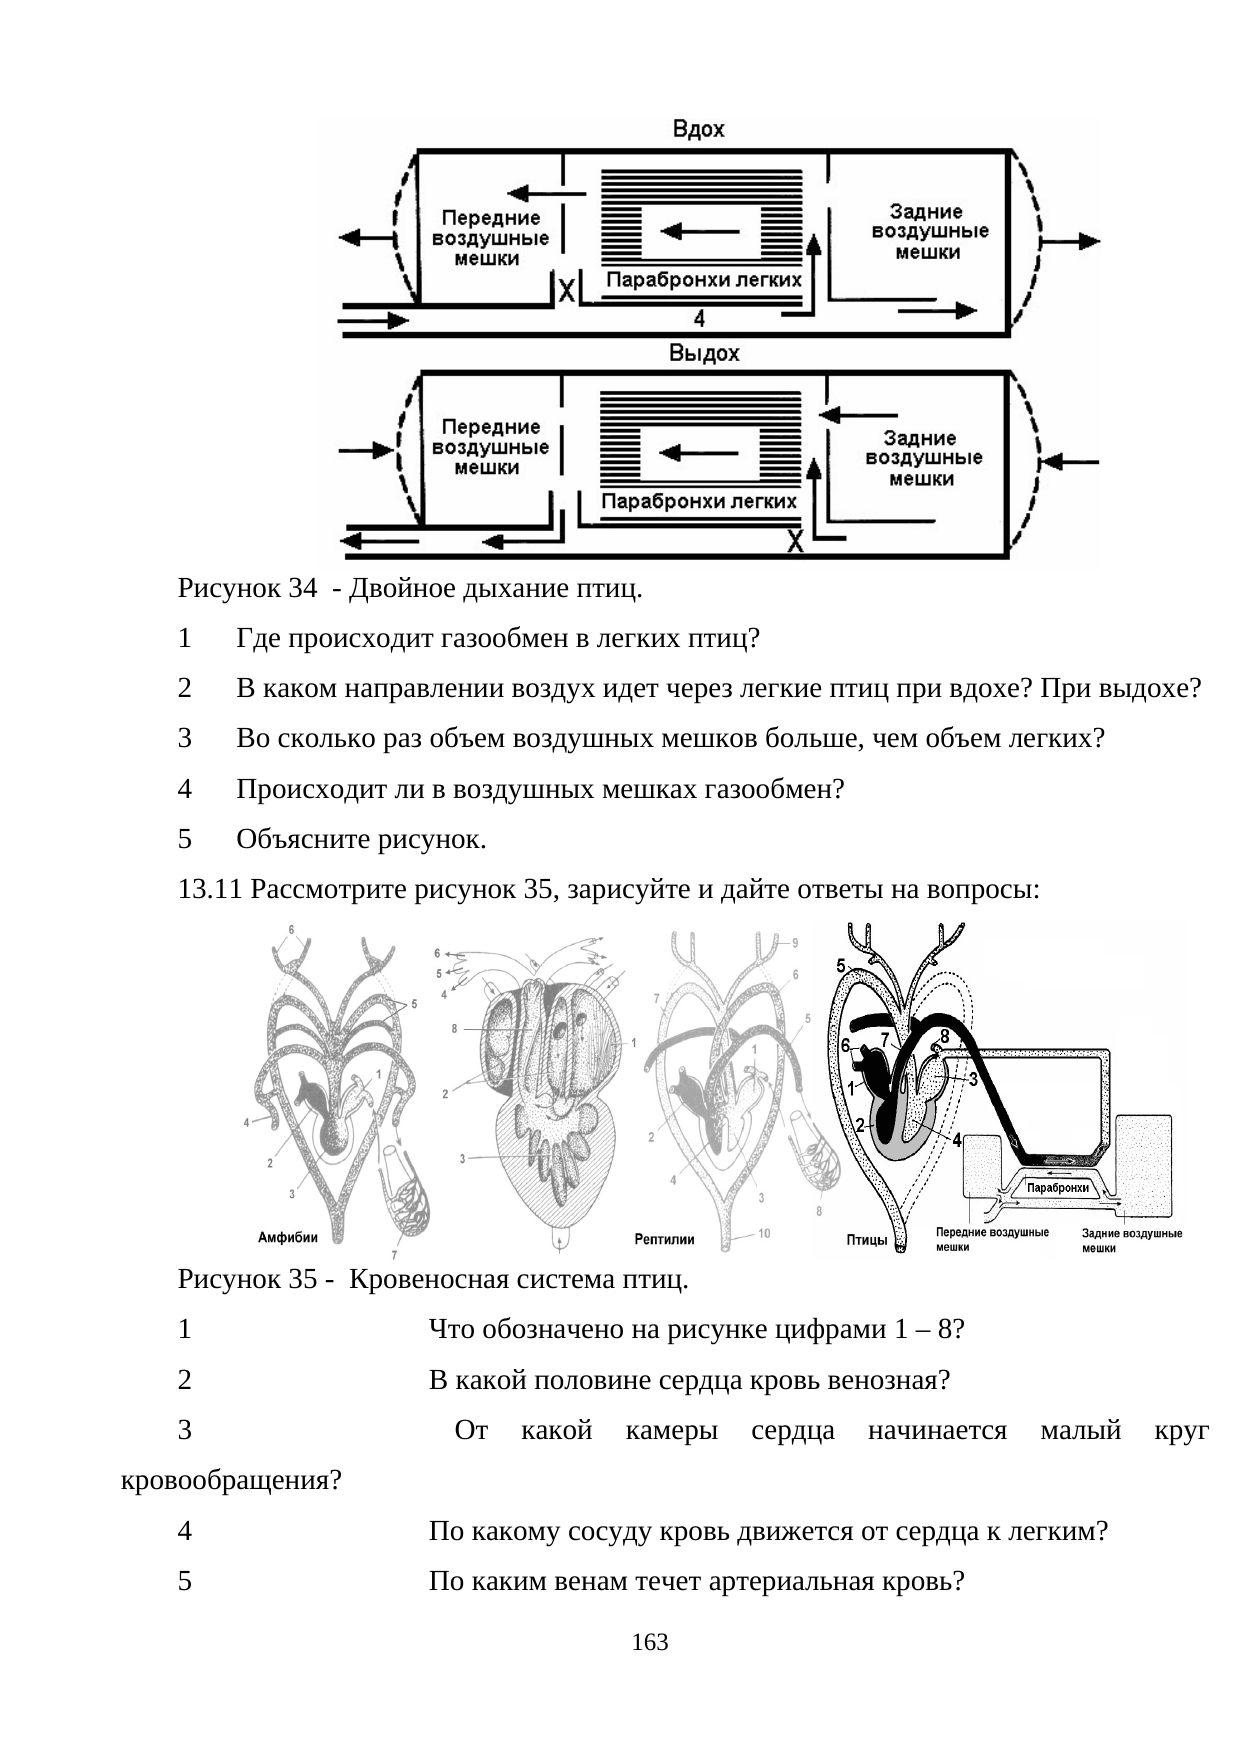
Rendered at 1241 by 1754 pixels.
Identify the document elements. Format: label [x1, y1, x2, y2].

picture [315, 118, 1103, 570]
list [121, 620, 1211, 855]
picture [230, 921, 1187, 1262]
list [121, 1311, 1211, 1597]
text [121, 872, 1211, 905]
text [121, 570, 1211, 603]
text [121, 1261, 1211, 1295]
